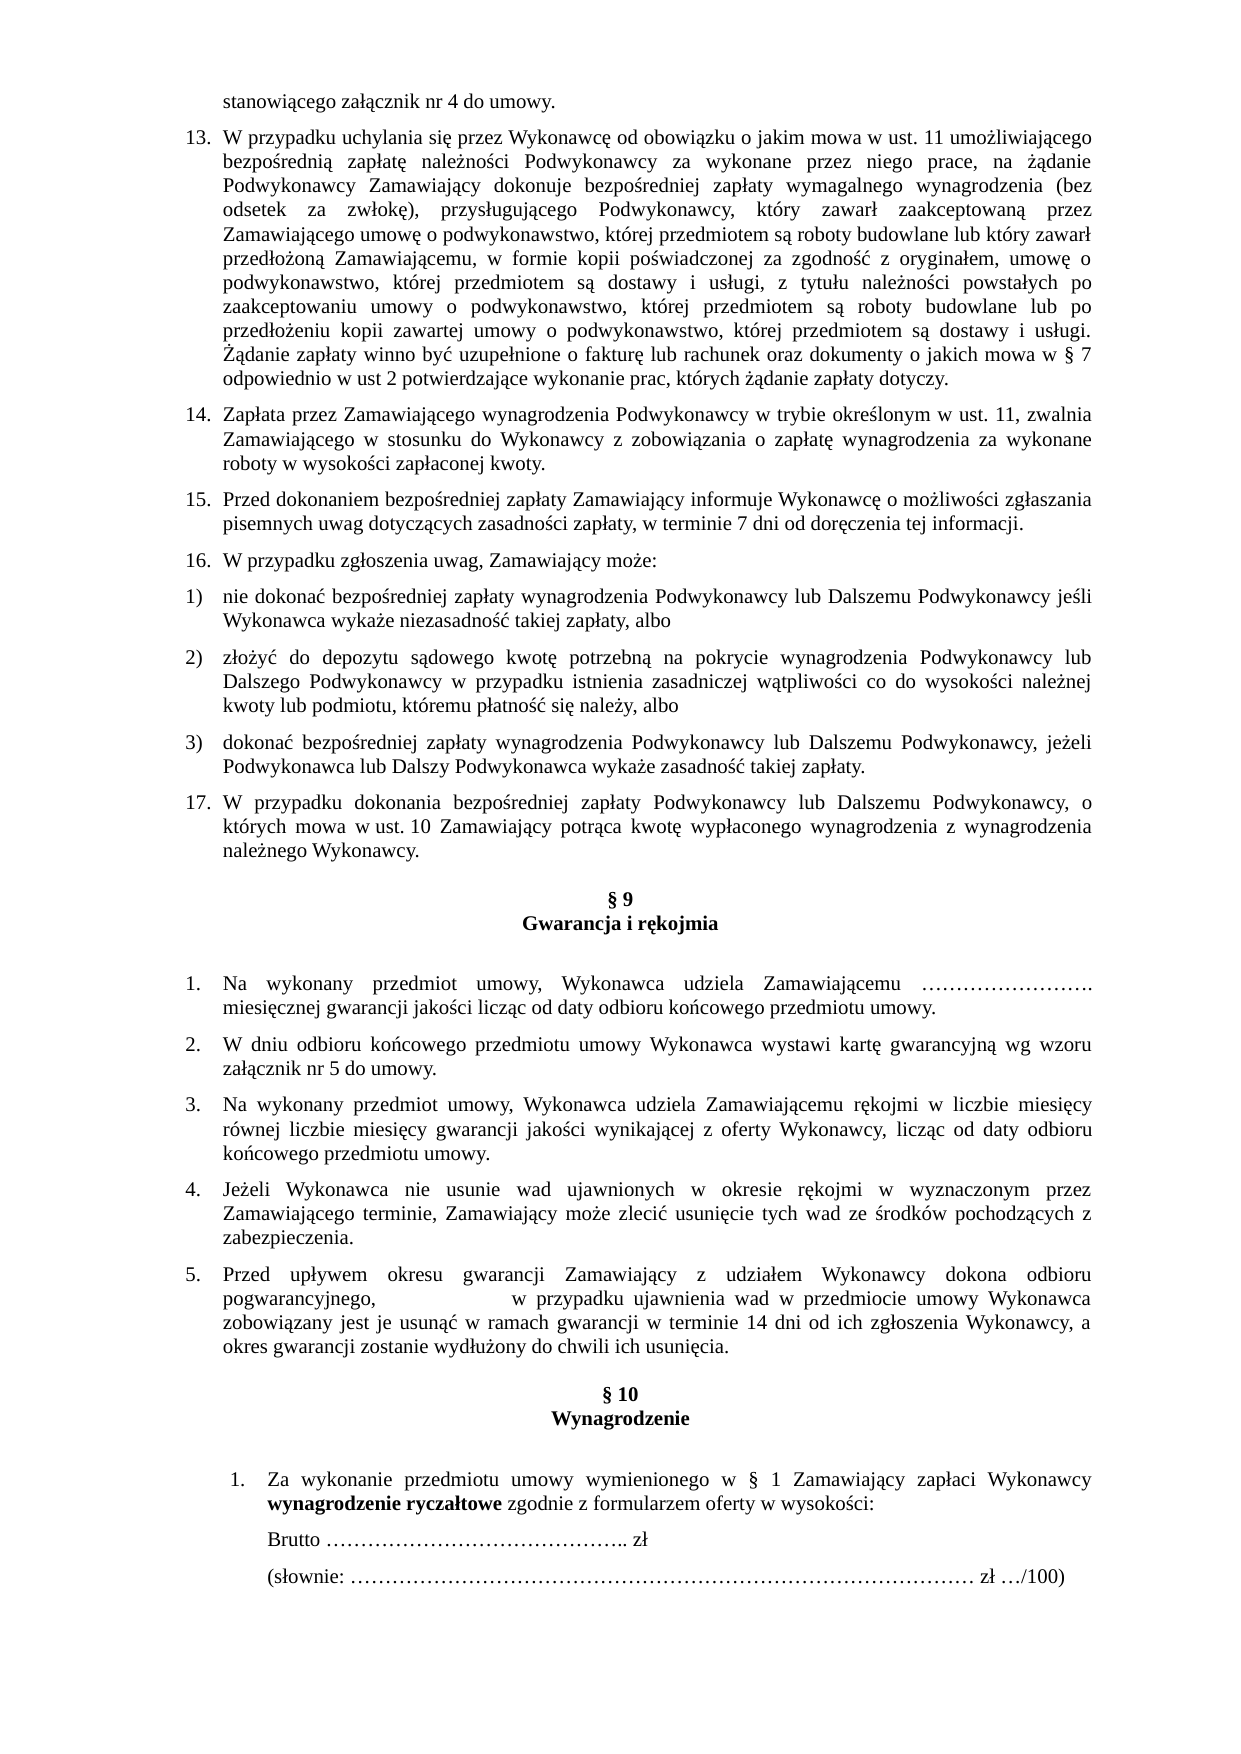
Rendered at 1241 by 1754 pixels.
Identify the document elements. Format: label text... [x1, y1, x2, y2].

list W dniu odbioru końcowego przedmiotu umowy Wykonawca wystawi kartę gwarancyjną wg wzoru załącznik nr 5 do umowy. [185, 1032, 1093, 1080]
list Przed dokonaniem bezpośredniej zapłaty Zamawiający informuje Wykonawcę o możliwości zgłaszania pisemnych uwag dotyczących zasadności zapłaty, w terminie 7 dni od doręczenia tej informacji. [185, 487, 1093, 535]
text § 9 [148, 886, 1093, 911]
list Na wykonany przedmiot umowy, Wykonawca udziela Zamawiającemu rękojmi w liczbie miesięcy równej liczbie miesięcy gwarancji jakości wynikającej z oferty Wykonawcy, licząc od daty odbioru końcowego przedmiotu umowy. [185, 1092, 1093, 1164]
list Przed upływem okresu gwarancji Zamawiający z udziałem Wykonawcy dokona odbioru pogwarancyjnego, w przypadku ujawnienia wad w przedmiocie umowy Wykonawca zobowiązany jest je usunąć w ramach gwarancji w terminie 14 dni od ich zgłoszenia Wykonawcy, a okres gwarancji zostanie wydłużony do chwili ich usunięcia. [185, 1262, 1093, 1358]
list (słownie: ……………………………………………………………………………… zł …/100) [267, 1564, 1093, 1588]
text Wynagrodzenie [148, 1406, 1093, 1430]
text § 10 [148, 1382, 1093, 1406]
list W przypadku dokonania bezpośredniej zapłaty Podwykonawcy lub Dalszemu Podwykonawcy, o których mowa w ust. 10 Zamawiający potrąca kwotę wypłaconego wynagrodzenia z wynagrodzenia należnego Wykonawcy. [185, 790, 1093, 862]
list W przypadku uchylania się przez Wykonawcę od obowiązku o jakim mowa w ust. 11 umożliwiającego bezpośrednią zapłatę należności Podwykonawcy za wykonane przez niego prace, na żądanie Podwykonawcy Zamawiający dokonuje bezpośredniej zapłaty wymagalnego wynagrodzenia (bez odsetek za zwłokę), przysługującego Podwykonawcy, który zawarł zaakceptowaną przez Zamawiającego umowę o podwykonawstwo, której przedmiotem są roboty budowlane lub który zawarł przedłożoną Zamawiającemu, w formie kopii poświadczonej za zgodność z oryginałem, umowę o podwykonawstwo, której przedmiotem są dostawy i usługi, z tytułu należności powstałych po zaakceptowaniu umowy o podwykonawstwo, której przedmiotem są roboty budowlane lub po przedłożeniu kopii zawartej umowy o podwykonawstwo, której przedmiotem są dostawy i usługi. Żądanie zapłaty winno być uzupełnione o fakturę lub rachunek oraz dokumenty o jakich mowa w § 7 odpowiednio w ust 2 potwierdzające wykonanie prac, których żądanie zapłaty dotyczy. [185, 125, 1093, 390]
list dokonać bezpośredniej zapłaty wynagrodzenia Podwykonawcy lub Dalszemu Podwykonawcy, jeżeli Podwykonawca lub Dalszy Podwykonawca wykaże zasadność takiej zapłaty. [185, 729, 1093, 778]
list Zapłata przez Zamawiającego wynagrodzenia Podwykonawcy w trybie określonym w ust. 11, zwalnia Zamawiającego w stosunku do Wykonawcy z zobowiązania o zapłatę wynagrodzenia za wykonane roboty w wysokości zapłaconej kwoty. [185, 402, 1093, 474]
list Na wykonany przedmiot umowy, Wykonawca udziela Zamawiającemu ……………………. miesięcznej gwarancji jakości licząc od daty odbioru końcowego przedmiotu umowy. [185, 971, 1093, 1019]
list W przypadku zgłoszenia uwag, Zamawiający może: [185, 548, 1093, 572]
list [185, 89, 1093, 113]
list Jeżeli Wykonawca nie usunie wad ujawnionych w okresie rękojmi w wyznaczonym przez Zamawiającego terminie, Zamawiający może zlecić usunięcie tych wad ze środków pochodzących z zabezpieczenia. [185, 1177, 1093, 1249]
text Gwarancja i rękojmia [148, 911, 1093, 934]
list Za wykonanie przedmiotu umowy wymienionego w § 1 Zamawiający zapłaci Wykonawcy wynagrodzenie ryczałtowe zgodnie z formularzem oferty w wysokości: [229, 1467, 1093, 1515]
list złożyć do depozytu sądowego kwotę potrzebną na pokrycie wynagrodzenia Podwykonawcy lub Dalszego Podwykonawcy w przypadku istnienia zasadniczej wątpliwości co do wysokości należnej kwoty lub podmiotu, któremu płatność się należy, albo [185, 645, 1093, 717]
list nie dokonać bezpośredniej zapłaty wynagrodzenia Podwykonawcy lub Dalszemu Podwykonawcy jeśli Wykonawca wykaże niezasadność takiej zapłaty, albo [185, 584, 1093, 632]
list Brutto …………………………………….. zł [267, 1527, 1093, 1551]
